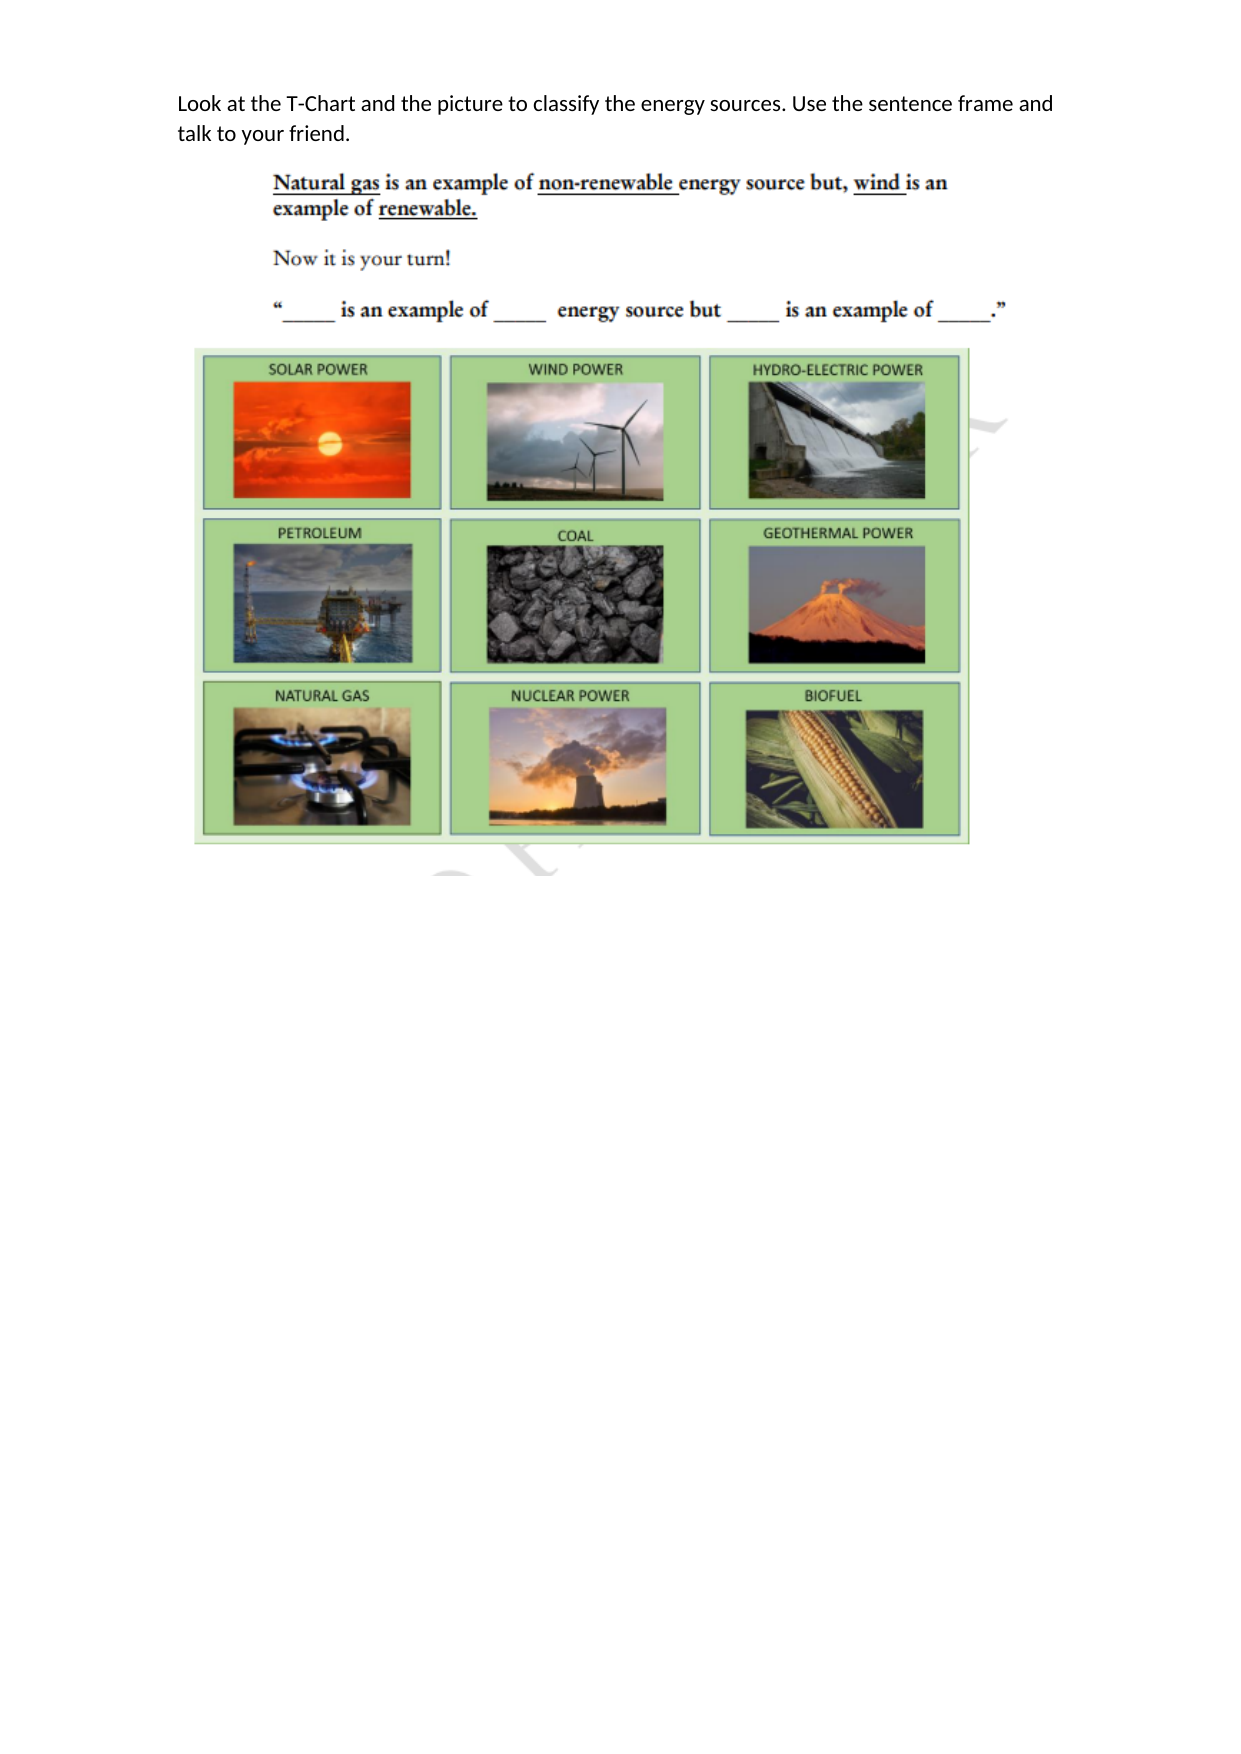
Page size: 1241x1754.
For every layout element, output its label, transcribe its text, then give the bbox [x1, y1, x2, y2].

picture [177, 149, 1037, 876]
